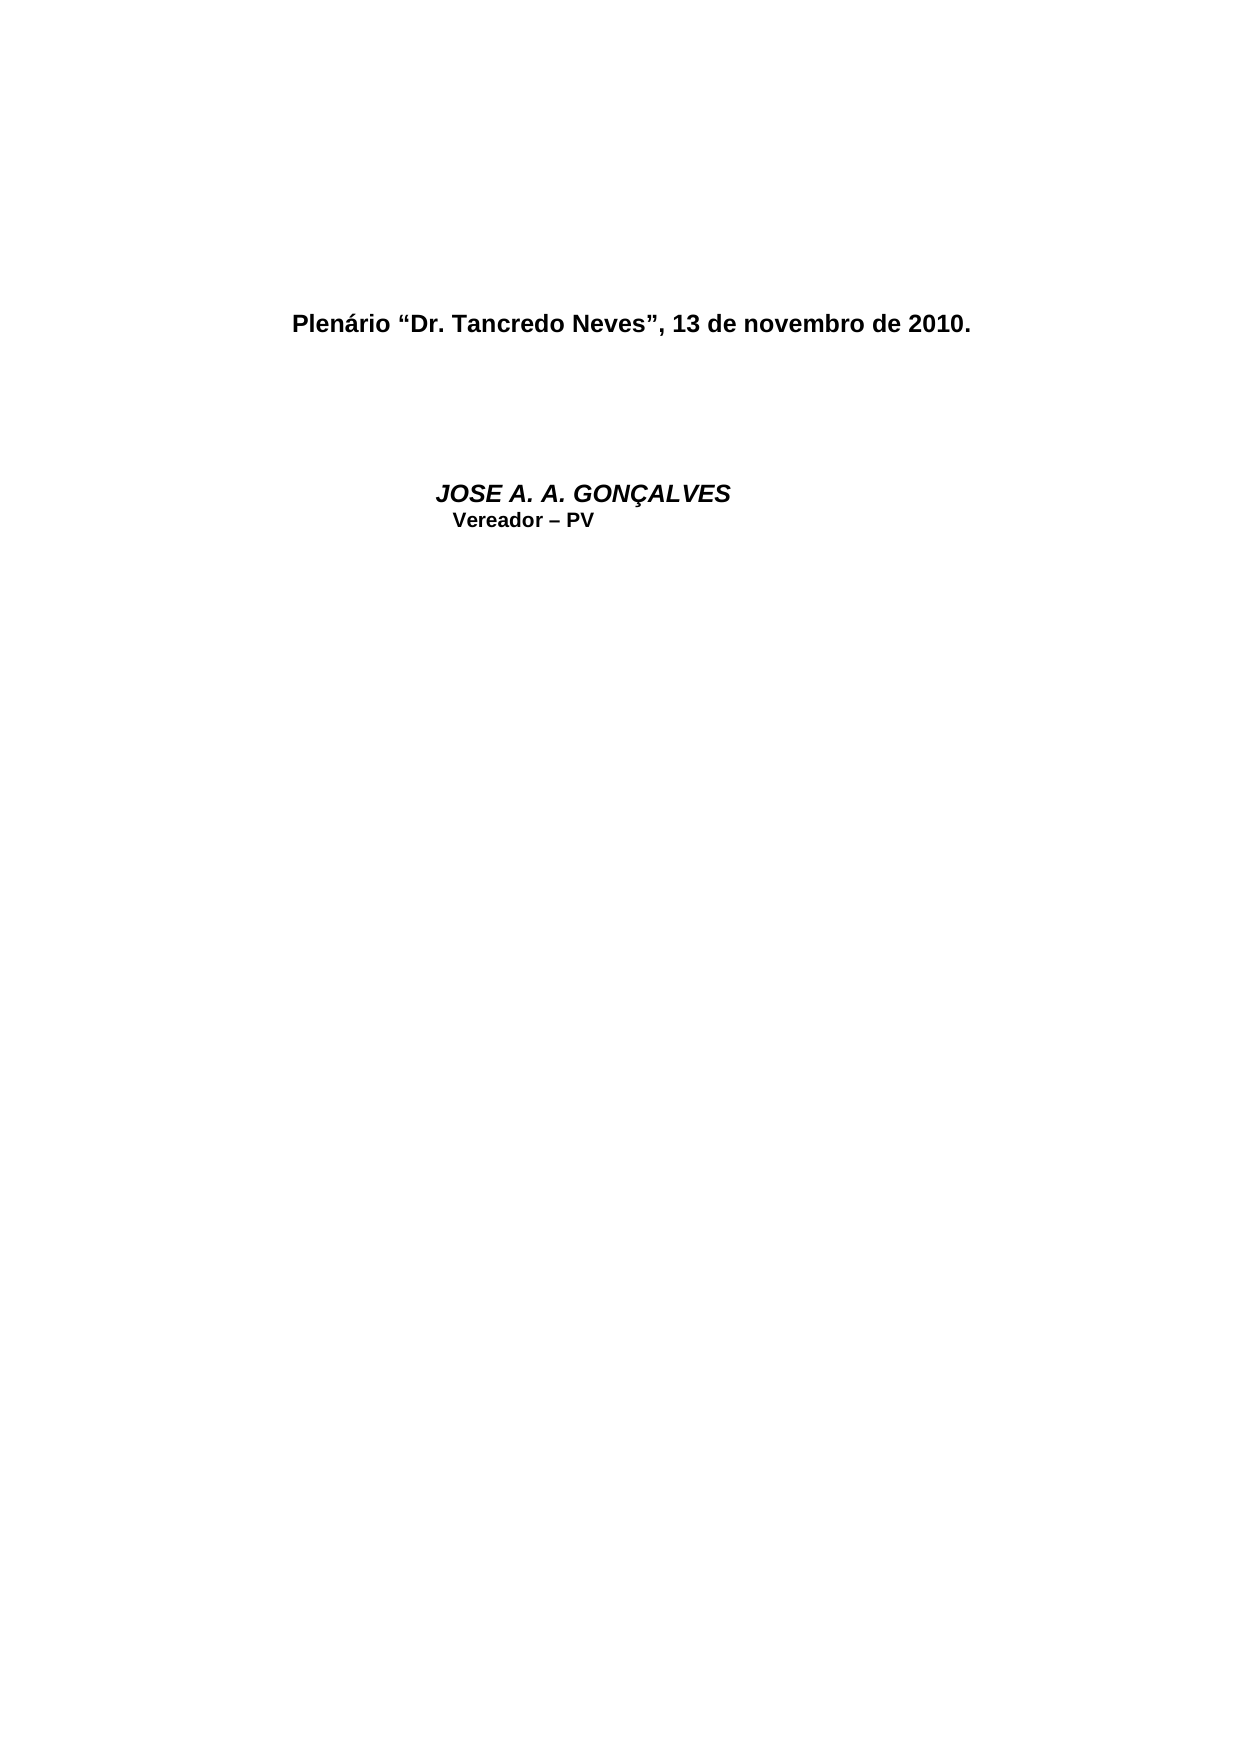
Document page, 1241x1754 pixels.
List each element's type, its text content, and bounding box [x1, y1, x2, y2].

text Vereador – PV [177, 508, 1063, 532]
subtitle JOSE A. A. GONÇALVES [177, 479, 1063, 508]
text Plenário “Dr. Tancredo Neves”, 13 de novembro de 2010. [177, 309, 1063, 338]
